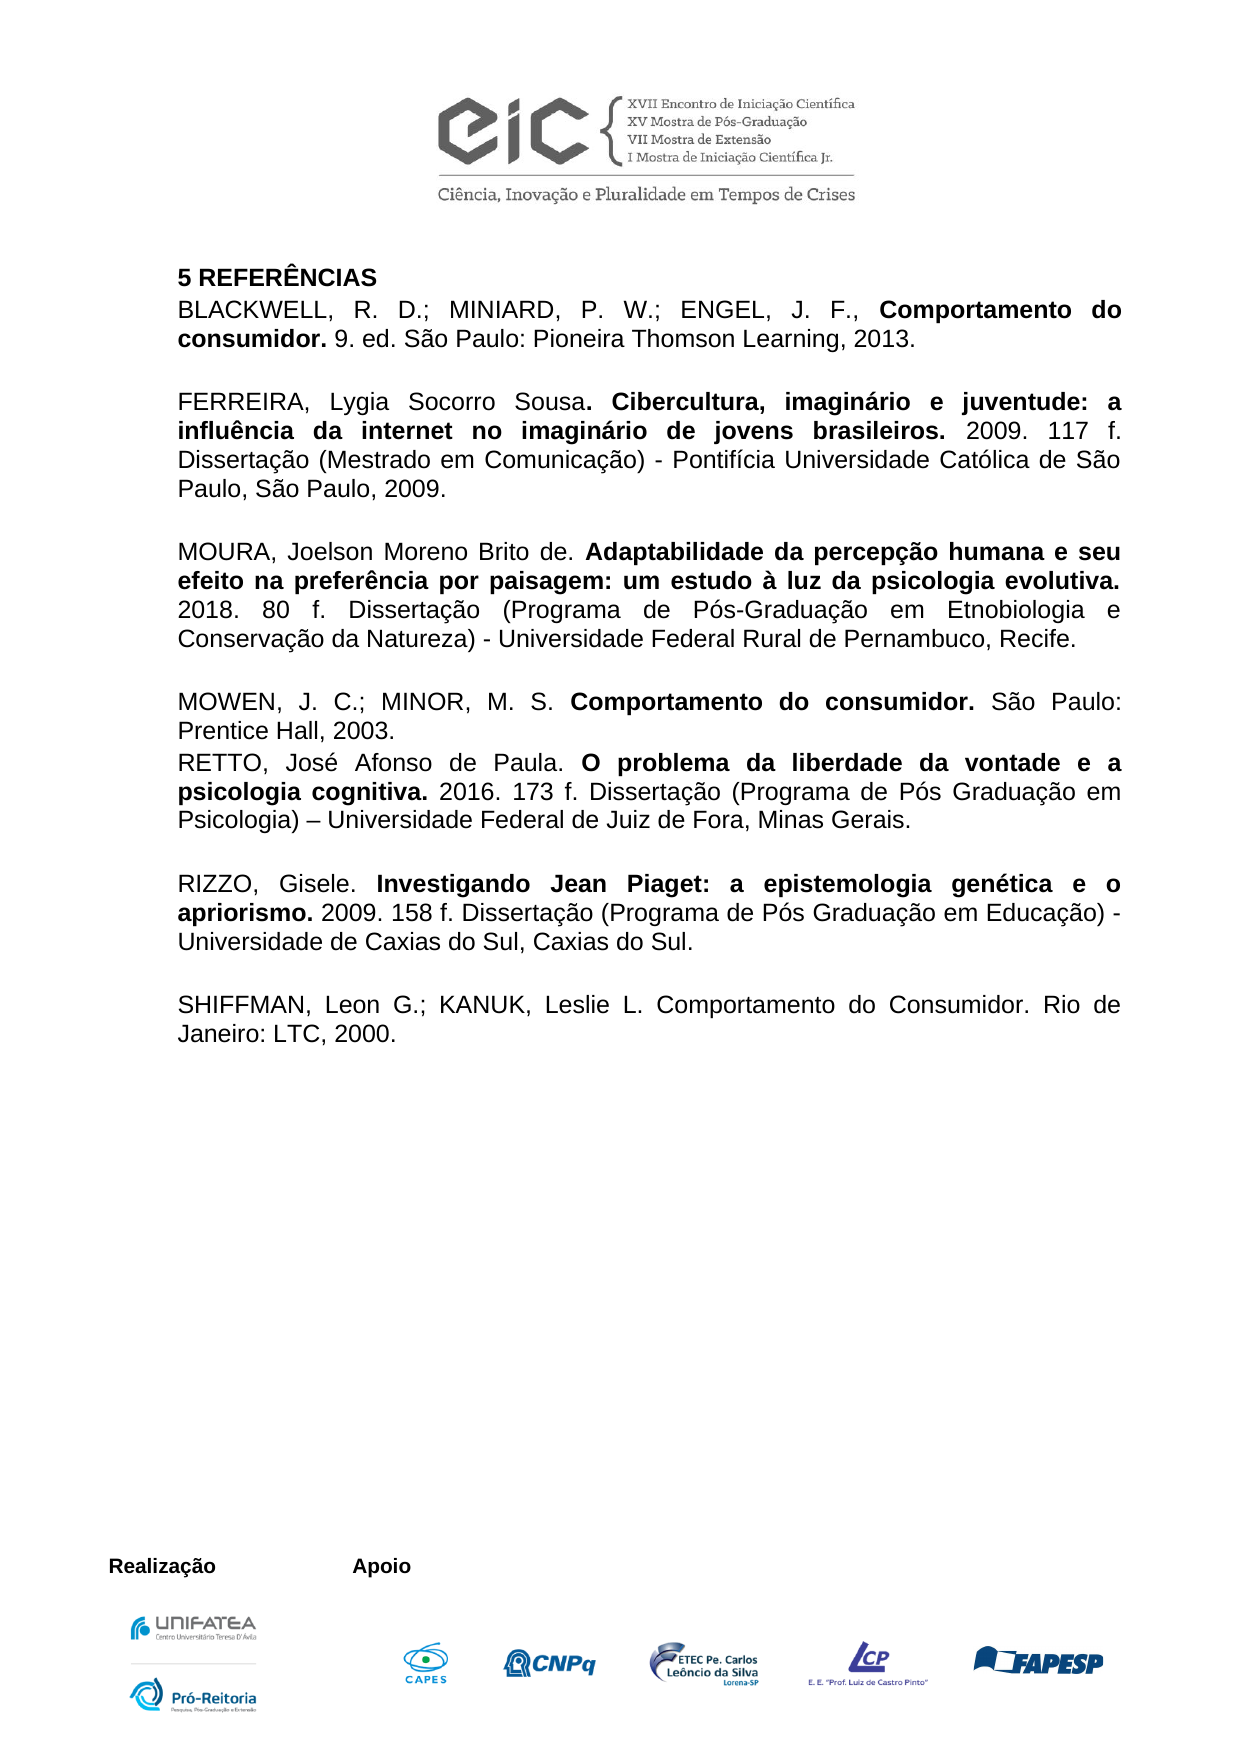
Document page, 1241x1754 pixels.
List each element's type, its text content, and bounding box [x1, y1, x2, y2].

picture [384, 1584, 1104, 1742]
text MOURA, Joelson Moreno Brito de. Adaptabilidade da percepção humana e seu efeito na preferência por paisagem: um estudo à luz da psicologia evolutiva. 2018. 80 f. Dissertação (Programa de Pós-Graduação em Etnobiologia e Conservação da Natureza) - Universidade Federal Rural de Pernambuco, Recife. [177, 537, 1122, 652]
text SHIFFMAN, Leon G.; KANUK, Leslie L. Comportamento do Consumidor. Rio de Janeiro: LTC, 2000. [177, 990, 1122, 1048]
text BLACKWELL, R. D.; MINIARD, P. W.; ENGEL, J. F., Comportamento do consumidor. 9. ed. São Paulo: Pioneira Thomson Learning, 2013. [177, 295, 1122, 352]
text MOWEN, J. C.; MINOR, M. S. Comportamento do consumidor. São Paulo: Prentice Hall, 2003. [177, 687, 1122, 745]
picture [67, 1586, 290, 1744]
text RIZZO, Gisele. Investigando Jean Piaget: a epistemologia genética e o apriorismo. 2009. 158 f. Dissertação (Programa de Pós Graduação em Educação) - Universidade de Caxias do Sul, Caxias do Sul. [177, 869, 1122, 955]
text FERREIRA, Lygia Socorro Sousa. Cibercultura, imaginário e juventude: a influência da internet no imaginário de jovens brasileiros. 2009. 117 f. Dissertação (Mestrado em Comunicação) - Pontifícia Universidade Católica de São Paulo, São Paulo, 2009. [177, 387, 1122, 502]
picture [177, 75, 1123, 224]
text 5 REFERÊNCIAS [177, 263, 1122, 292]
text RETTO, José Afonso de Paula. O problema da liberdade da vontade e a psicologia cognitiva. 2016. 173 f. Dissertação (Programa de Pós Graduação em Psicologia) – Universidade Federal de Juiz de Fora, Minas Gerais. [177, 748, 1122, 834]
